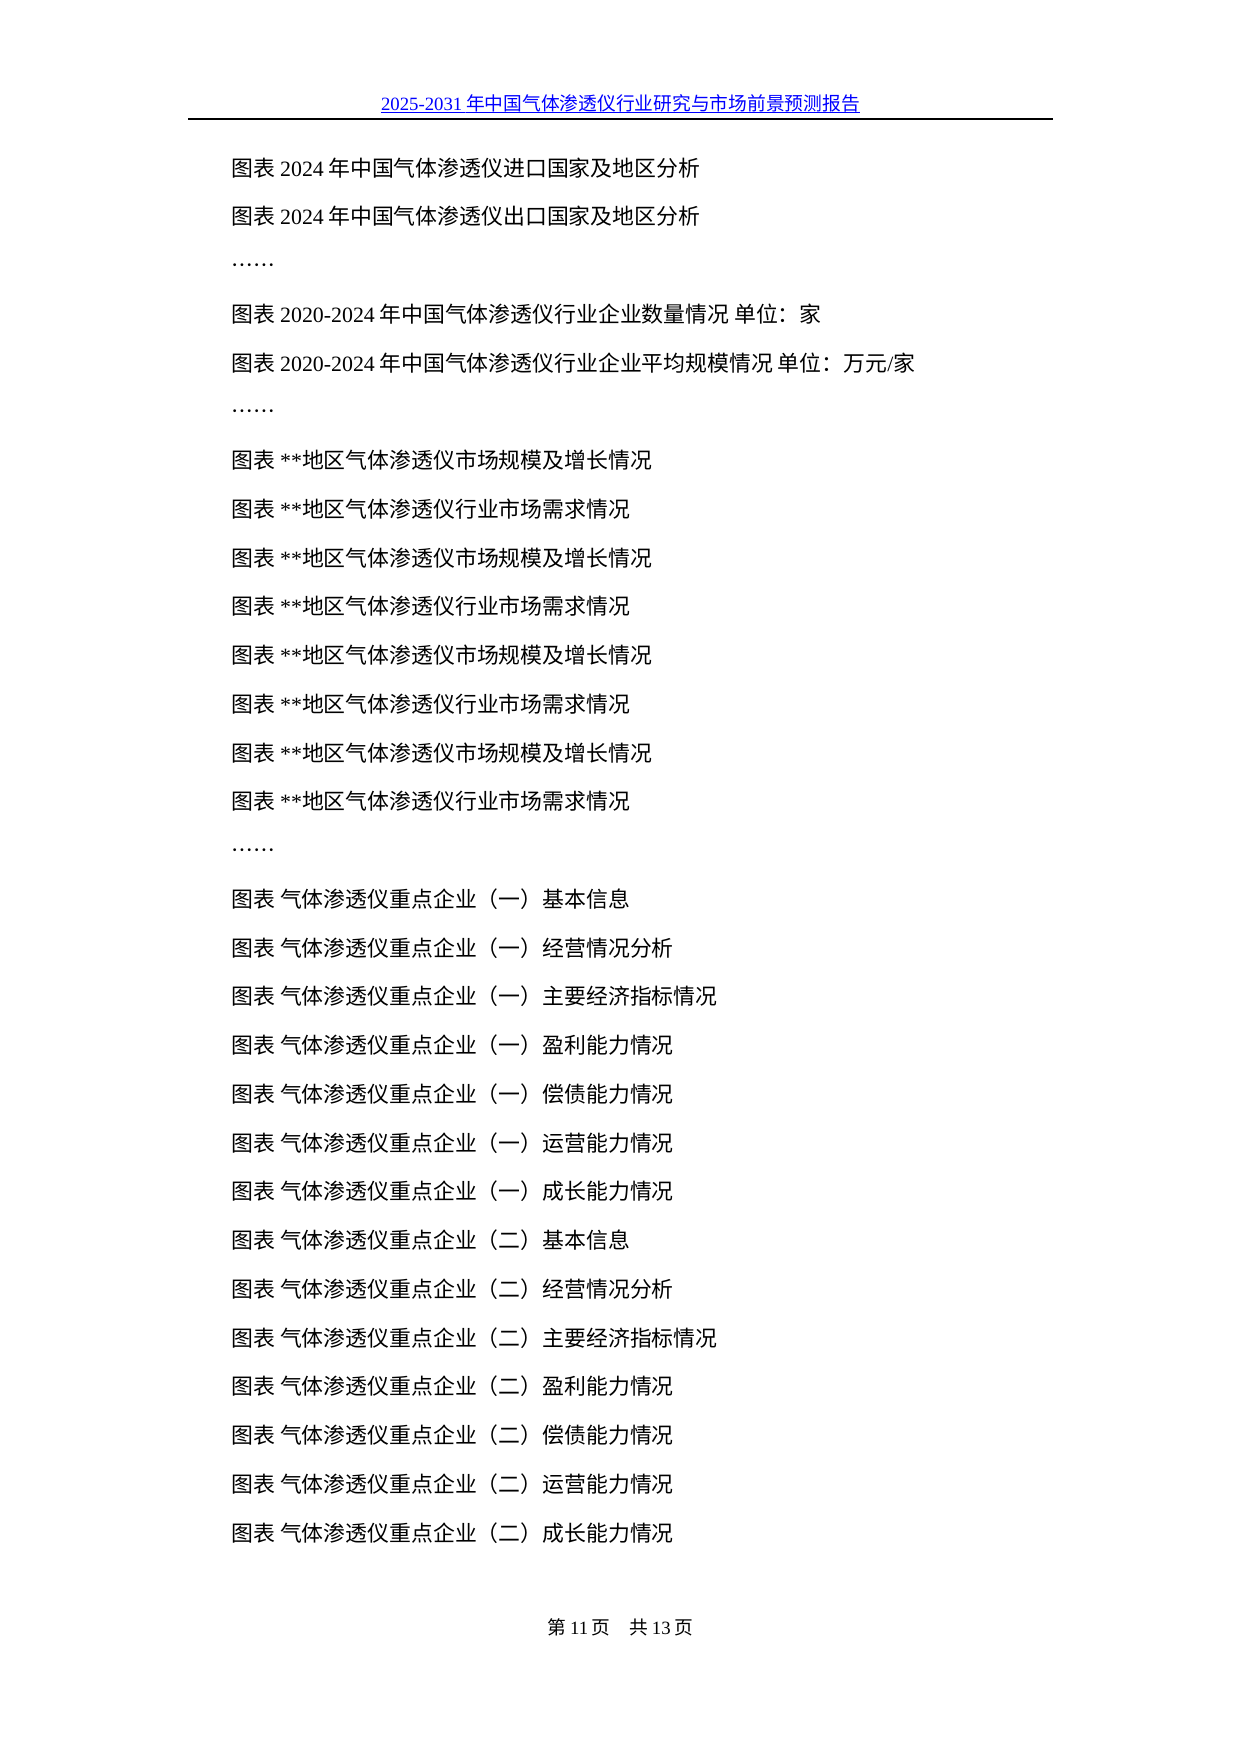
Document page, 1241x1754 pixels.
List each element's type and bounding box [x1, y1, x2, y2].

text [187, 150, 1053, 1548]
